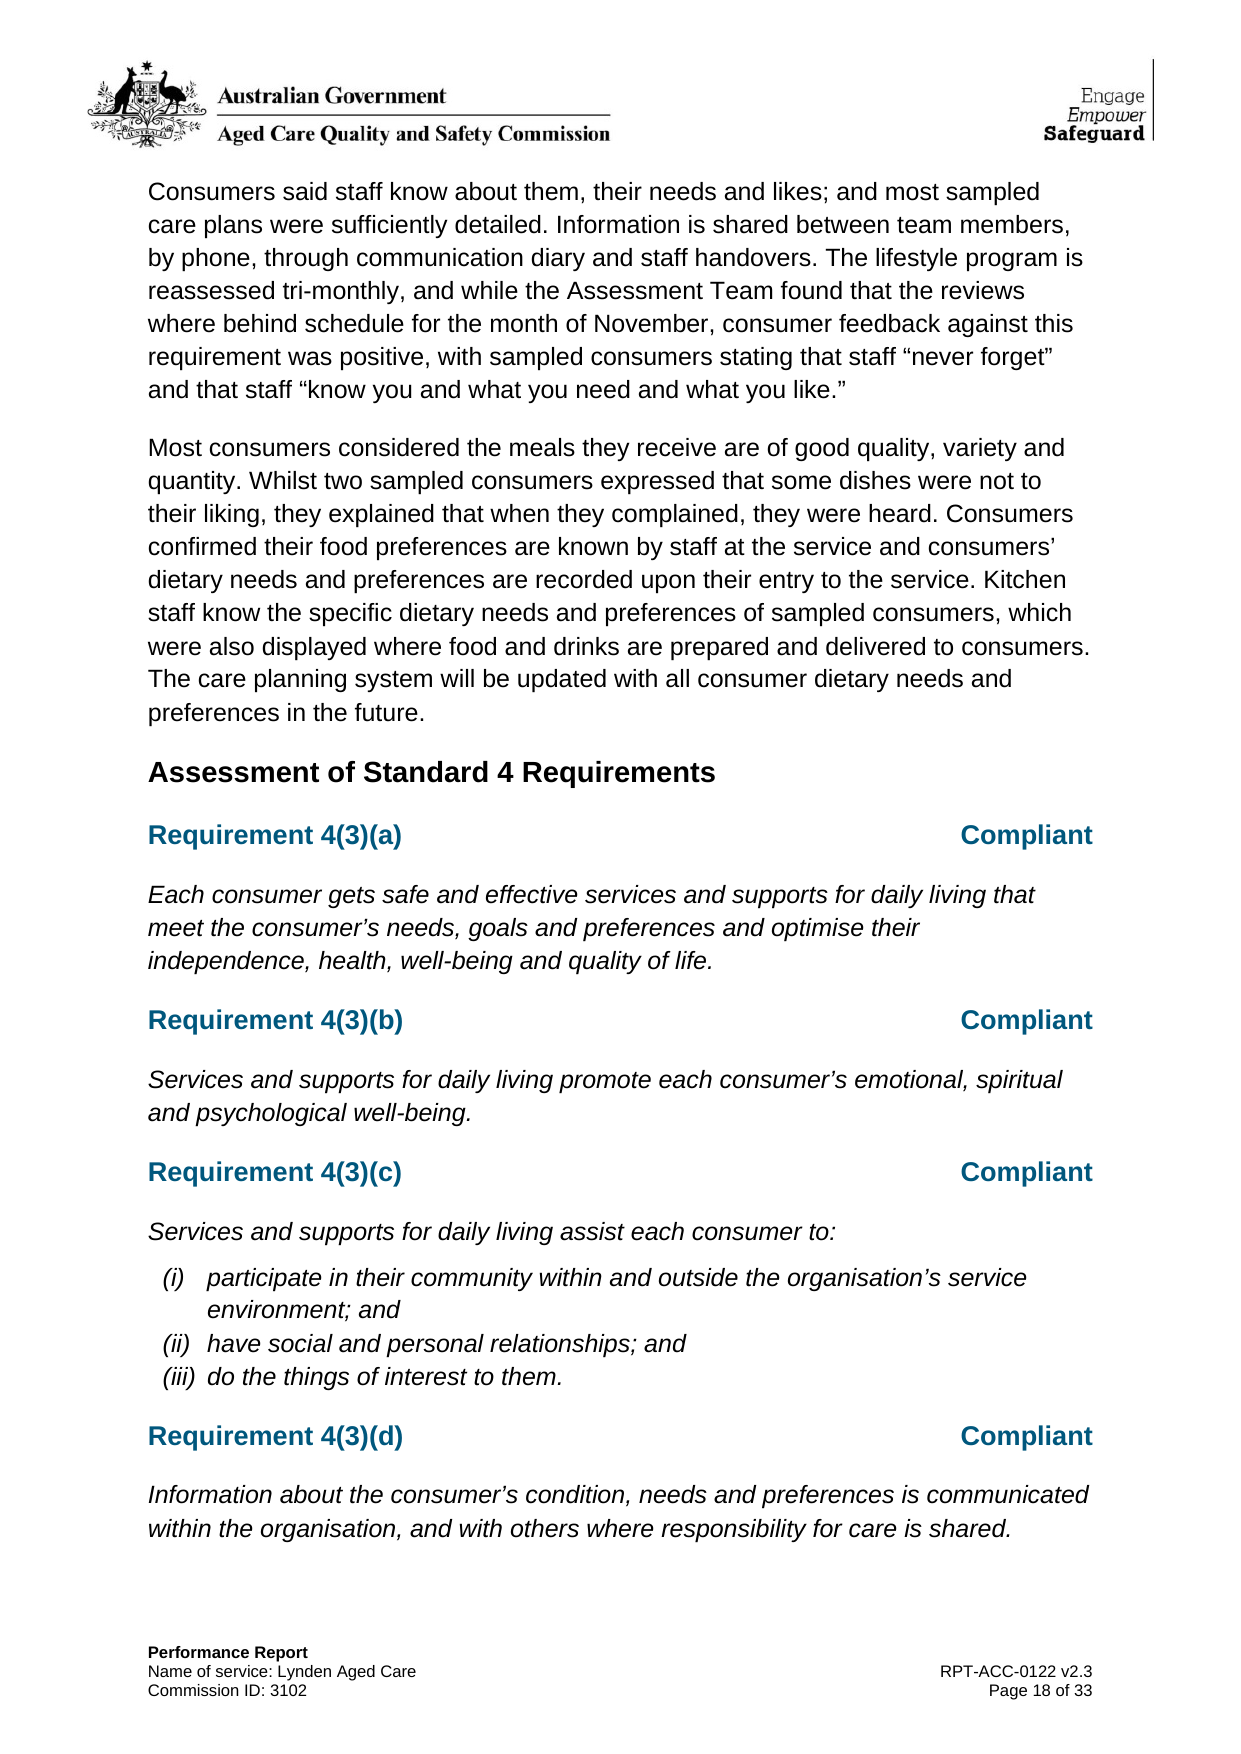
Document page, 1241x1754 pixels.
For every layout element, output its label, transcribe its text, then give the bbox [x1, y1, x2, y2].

picture [1, 0, 1241, 169]
text Services and supports for daily living promote each consumer’s emotional, spiritual and psychological well-being. [148, 1065, 1092, 1127]
text Information about the consumer’s condition, needs and preferences is communicated within the organisation, and with others where responsibility for care is shared. [148, 1481, 1092, 1542]
subtitle Requirement 4(3)(c) Compliant [148, 1156, 1092, 1187]
subtitle Requirement 4(3)(b) Compliant [148, 1004, 1092, 1035]
subtitle Requirement 4(3)(a) Compliant [148, 819, 1092, 850]
subtitle Requirement 4(3)(d) Compliant [148, 1419, 1092, 1451]
text Each consumer gets safe and effective services and supports for daily living that meet the consumer’s needs, goals and preferences and optimise their independence, health, well-being and quality of life. [148, 880, 1092, 975]
list do the things of interest to them. [162, 1362, 1092, 1390]
list have social and personal relationships; and [162, 1328, 1092, 1357]
text Services and supports for daily living assist each consumer to: [148, 1217, 1092, 1246]
text Consumers said staff know about them, their needs and likes; and most sampled care plans were sufficiently detailed. Information is shared between team members, by phone, through communication diary and staff handovers. The lifestyle program is reassessed tri-monthly, and while the Assessment Team found that the reviews where behind schedule for the month of November, consumer feedback against this requirement was positive, with sampled consumers stating that staff “never forget” and that staff “know you and what you need and what you like.” [148, 177, 1092, 404]
list participate in their community within and outside the organisation’s service environment; and [162, 1262, 1092, 1324]
subtitle Assessment of Standard 4 Requirements [148, 756, 1092, 789]
text Most consumers considered the meals they receive are of good quality, variety and quantity. Whilst two sampled consumers expressed that some dishes were not to their liking, they explained that when they complained, they were heard. Consumers confirmed their food preferences are known by staff at the service and consumers’ dietary needs and preferences are recorded upon their entry to the service. Kitchen staff know the specific dietary needs and preferences of sampled consumers, which were also displayed where food and drinks are prepared and delivered to consumers. The care planning system will be updated with all consumer dietary needs and preferences in the future. [148, 433, 1092, 726]
